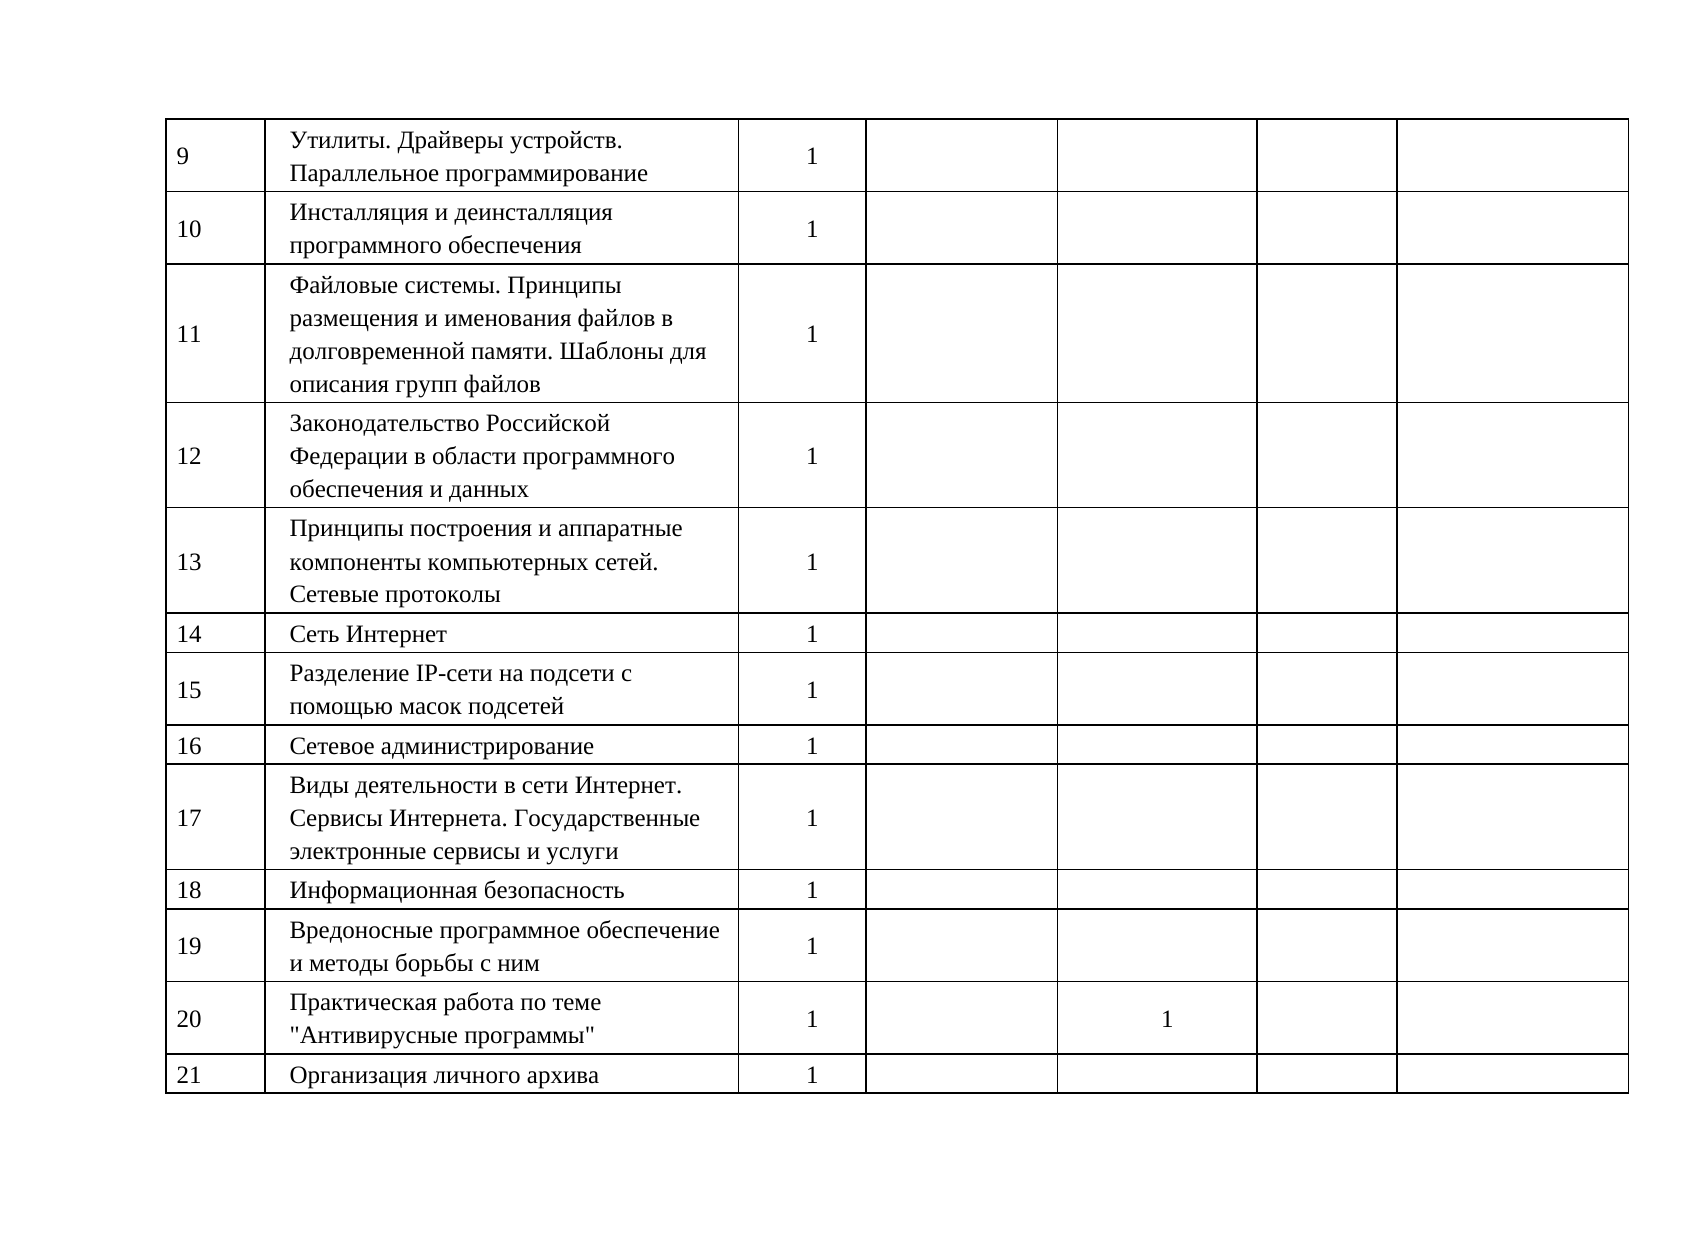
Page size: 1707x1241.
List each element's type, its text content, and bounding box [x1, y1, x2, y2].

table_cell [1058, 765, 1256, 869]
table_cell [867, 614, 1057, 652]
table_cell [867, 653, 1057, 724]
table_cell [867, 1055, 1057, 1092]
table_cell [867, 192, 1057, 263]
table_cell [1258, 910, 1396, 981]
table_cell [1258, 765, 1396, 869]
table_cell [1058, 120, 1256, 191]
table_cell 1 [739, 192, 865, 263]
table_cell [1058, 653, 1256, 724]
table_cell 1 [739, 982, 865, 1053]
table_cell Сеть Интернет [266, 614, 738, 652]
table_cell [1258, 508, 1396, 612]
table_cell 1 [1058, 982, 1256, 1053]
table_cell [1058, 192, 1256, 263]
table_cell [867, 508, 1057, 612]
table_cell [1398, 1055, 1628, 1092]
table_cell [1258, 726, 1396, 763]
table_cell 1 [739, 1055, 865, 1092]
table_cell Инсталляция и деинсталляция программного обеспечения [266, 192, 738, 263]
table_cell Вредоносные программное обеспечение и методы борьбы с ним [266, 910, 738, 981]
table_cell [1398, 653, 1628, 724]
table_cell [1258, 192, 1396, 263]
table_cell Сетевое администрирование [266, 726, 738, 763]
table_cell [1398, 765, 1628, 869]
table_cell [1398, 265, 1628, 401]
table_cell [867, 765, 1057, 869]
table_cell 1 [739, 120, 865, 191]
table_cell 20 [167, 982, 264, 1053]
table_cell 9 [167, 120, 264, 191]
table_cell 1 [739, 403, 865, 507]
table_cell Файловые системы. Принципы размещения и именования файлов в долговременной памяти. Шаблоны для описания групп файлов [266, 265, 738, 401]
table_cell [1058, 910, 1256, 981]
table_cell 18 [167, 870, 264, 908]
table_cell [1398, 870, 1628, 908]
table_cell [1398, 403, 1628, 507]
table_cell [1258, 1055, 1396, 1092]
table_cell [1058, 726, 1256, 763]
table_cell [266, 1055, 738, 1092]
table_cell 1 [739, 653, 865, 724]
table_cell 19 [167, 910, 264, 981]
table_cell [1058, 403, 1256, 507]
table_cell [1058, 1055, 1256, 1092]
table_cell 15 [167, 653, 264, 724]
table_cell [867, 910, 1057, 981]
table_cell [1258, 653, 1396, 724]
table_cell Разделение IP-сети на подсети с помощью масок подсетей [266, 653, 738, 724]
table_cell 1 [739, 508, 865, 612]
table_cell Утилиты. Драйверы устройств. Параллельное программирование [266, 120, 738, 191]
table_cell Практическая работа по теме "Антивирусные программы" [266, 982, 738, 1053]
table_cell 13 [167, 508, 264, 612]
table_cell [1258, 614, 1396, 652]
table_cell 10 [167, 192, 264, 263]
table_cell 17 [167, 765, 264, 869]
table_cell Виды деятельности в сети Интернет. Сервисы Интернета. Государственные электронные сервисы и услуги [266, 765, 738, 869]
table_cell [1258, 870, 1396, 908]
table_cell Информационная безопасность [266, 870, 738, 908]
table_cell [1398, 726, 1628, 763]
table_cell [867, 982, 1057, 1053]
table_cell [867, 870, 1057, 908]
table_cell [867, 726, 1057, 763]
table_cell [1258, 265, 1396, 401]
table_cell 1 [739, 265, 865, 401]
table_cell [1398, 982, 1628, 1053]
table_cell 1 [739, 765, 865, 869]
table_cell [1398, 508, 1628, 612]
table_cell 1 [739, 726, 865, 763]
table_cell [1258, 120, 1396, 191]
table_cell [1058, 508, 1256, 612]
table_cell [1398, 120, 1628, 191]
table_cell 1 [739, 870, 865, 908]
table_cell 1 [739, 910, 865, 981]
table_cell Принципы построения и аппаратные компоненты компьютерных сетей. Сетевые протоколы [266, 508, 738, 612]
table_cell [1258, 982, 1396, 1053]
table_cell 11 [167, 265, 264, 401]
table_cell 21 [167, 1055, 264, 1092]
table_cell [1398, 910, 1628, 981]
table_cell 16 [167, 726, 264, 763]
table_cell 14 [167, 614, 264, 652]
table_cell [1258, 403, 1396, 507]
table_cell 12 [167, 403, 264, 507]
table_cell [1398, 192, 1628, 263]
table_cell [1058, 870, 1256, 908]
table_cell [867, 403, 1057, 507]
table_cell [1058, 265, 1256, 401]
table_cell Законодательство Российской Федерации в области программного обеспечения и данных [266, 403, 738, 507]
table_cell [867, 120, 1057, 191]
table_cell [1398, 614, 1628, 652]
table_cell 1 [739, 614, 865, 652]
table_cell [1058, 614, 1256, 652]
table_cell [867, 265, 1057, 401]
